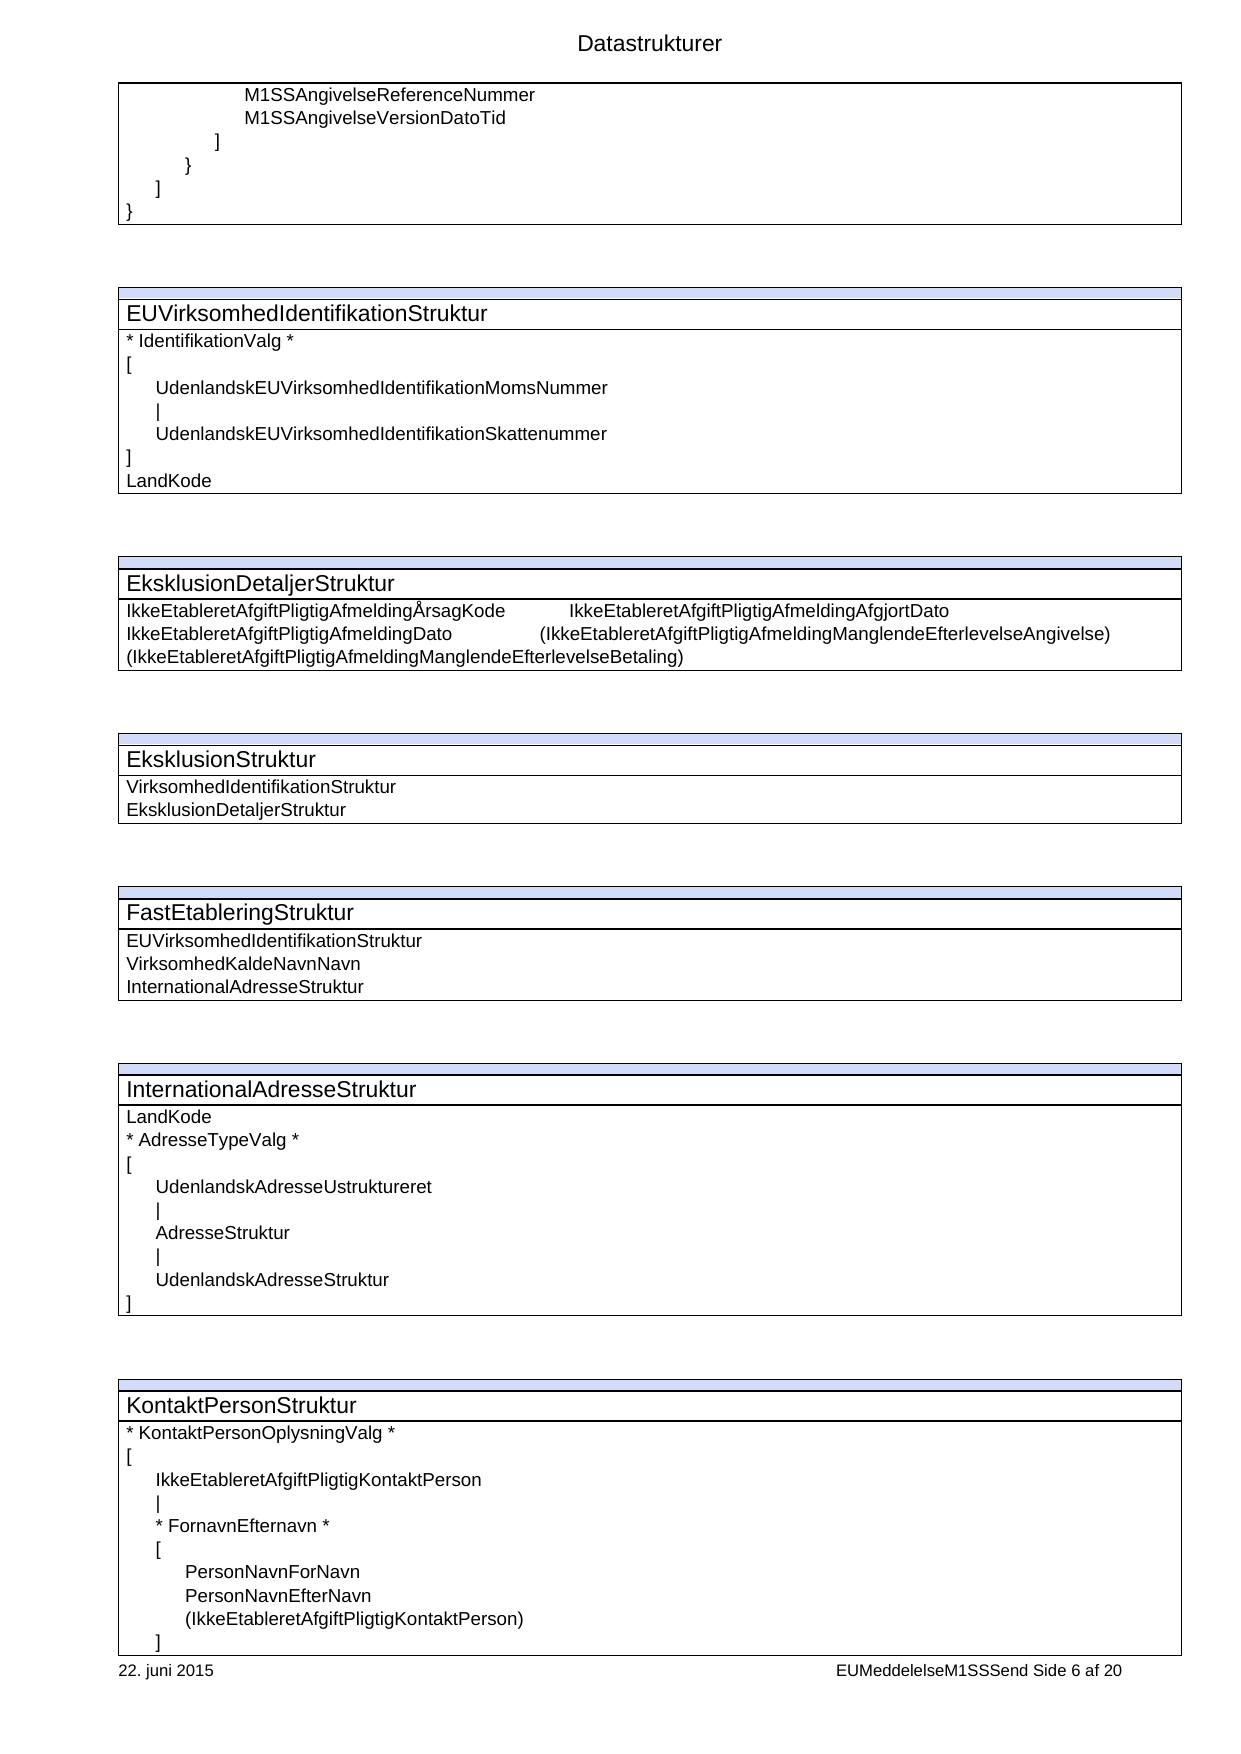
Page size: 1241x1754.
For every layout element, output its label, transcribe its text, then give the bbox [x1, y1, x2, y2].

table_header [119, 1380, 1181, 1390]
table_cell VirksomhedIdentifikationStruktur EksklusionDetaljerStruktur [119, 776, 1181, 823]
table_header [119, 557, 1181, 568]
table_header [119, 288, 1181, 298]
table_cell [119, 84, 1181, 223]
table_cell LandKode * AdresseTypeValg * [ UdenlandskAdresseUstruktureret | AdresseStruktur | UdenlandskAdresseStruktur ] [119, 1106, 1181, 1315]
table_cell EksklusionDetaljerStruktur [119, 570, 1181, 598]
table_cell InternationalAdresseStruktur [119, 1076, 1181, 1104]
table_cell EUVirksomhedIdentifikationStruktur VirksomhedKaldeNavnNavn InternationalAdresseStruktur [119, 930, 1181, 999]
table_header [119, 887, 1181, 898]
table_cell FastEtableringStruktur [119, 900, 1181, 928]
table_header [119, 734, 1181, 744]
table_cell EksklusionStruktur [119, 746, 1181, 774]
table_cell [119, 1422, 1181, 1654]
table_header [119, 1064, 1181, 1074]
table_cell IkkeEtableretAfgiftPligtigAfmeldingÅrsagKode IkkeEtableretAfgiftPligtigAfmeldingAfgjortDato IkkeEtableretAfgiftPligtigAfmeldingDato (IkkeEtableretAfgiftPligtigAfmeldingManglendeEfterlevelseAngivelse) (IkkeEtableretAfgiftPligtigAfmeldingManglendeEfterlevelseBetaling) [119, 600, 1181, 669]
table_cell EUVirksomhedIdentifikationStruktur [119, 300, 1181, 328]
table_cell KontaktPersonStruktur [119, 1392, 1181, 1420]
table_cell * IdentifikationValg * [ UdenlandskEUVirksomhedIdentifikationMomsNummer | UdenlandskEUVirksomhedIdentifikationSkattenummer ] LandKode [119, 330, 1181, 493]
